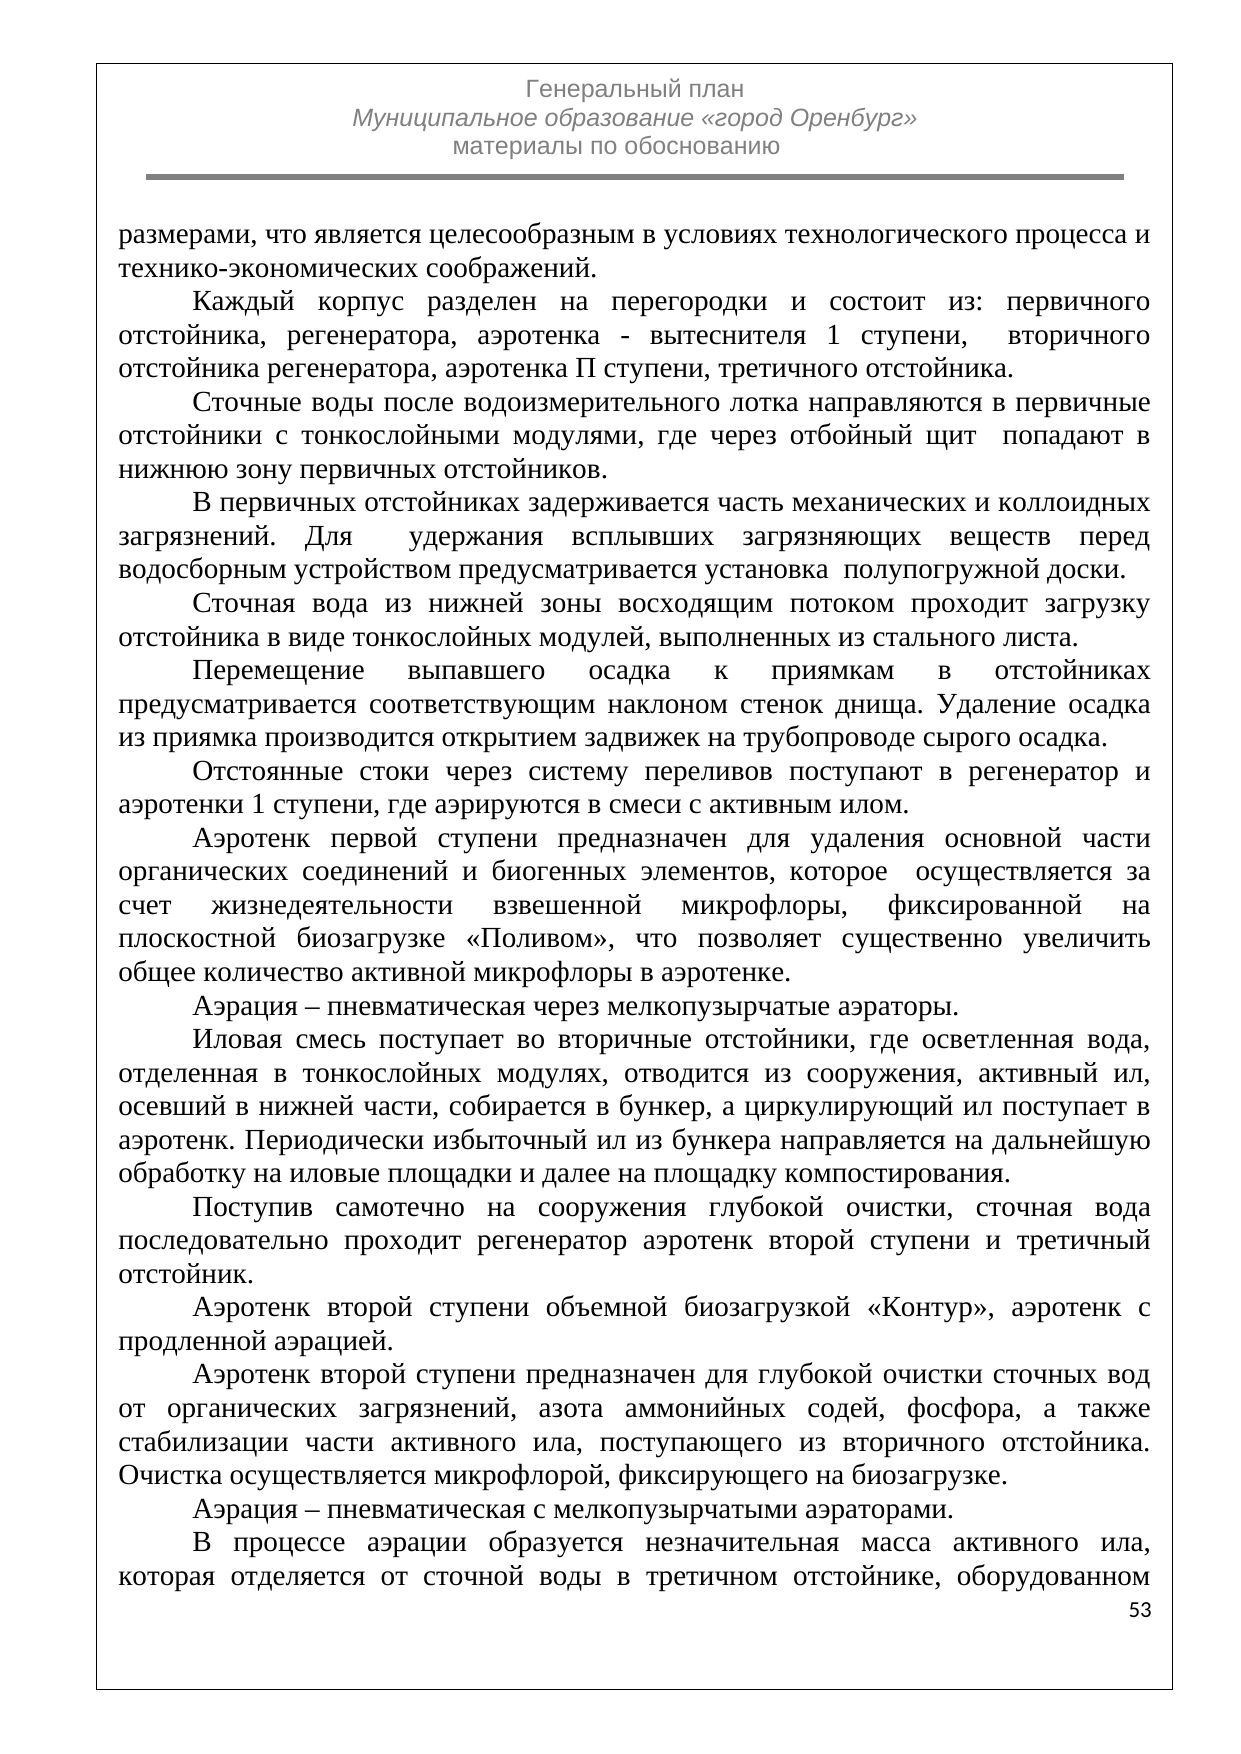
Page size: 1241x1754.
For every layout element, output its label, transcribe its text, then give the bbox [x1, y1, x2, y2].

text Аэротенк второй ступени предназначен для глубокой очистки сточных вод от органических загрязнений, азота аммонийных содей, фосфора, а также стабилизации части активного ила, поступающего из вторичного отстойника. Очистка осуществляется микрофлорой, фиксирующего на биозагрузке. [118, 1357, 1152, 1491]
text Каждый корпус разделен на перегородки и состоит из: первичного отстойника, регенератора, аэротенка - вытеснителя 1 ступени, вторичного отстойника регенератора, аэротенка П ступени, третичного отстойника. [118, 283, 1152, 384]
text Отстоянные стоки через систему переливов поступают в регенератор и аэротенки 1 ступени, где аэрируются в смеси с активным илом. [118, 753, 1152, 820]
text Аэротенк первой ступени предназначен для удаления основной части органических соединений и биогенных элементов, которое осуществляется за счет жизнедеятельности взвешенной микрофлоры, фиксированной на плоскостной биозагрузке «Поливом», что позволяет существенно увеличить общее количество активной микрофлоры в аэротенке. [118, 820, 1152, 988]
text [118, 1524, 1152, 1591]
text Аэротенк второй ступени объемной биозагрузкой «Контур», аэротенк с продленной аэрацией. [118, 1289, 1152, 1357]
text В первичных отстойниках задерживается часть механических и коллоидных загрязнений. Для удержания всплывших загрязняющих веществ перед водосборным устройством предусматривается установка полупогружной доски. [118, 484, 1152, 585]
text Сточные воды после водоизмерительного лотка направляются в первичные отстойники с тонкослойными модулями, где через отбойный щит попадают в нижнюю зону первичных отстойников. [118, 384, 1152, 484]
text Перемещение выпавшего осадка к приямкам в отстойниках предусматривается соответствующим наклоном стенок днища. Удаление осадка из приямка производится открытием задвижек на трубопроводе сырого осадка. [118, 652, 1152, 753]
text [118, 216, 1152, 283]
text Поступив самотечно на сооружения глубокой очистки, сточная вода последовательно проходит регенератор аэротенк второй ступени и третичный отстойник. [118, 1189, 1152, 1289]
text Аэрация – пневматическая через мелкопузырчатые аэраторы. [118, 988, 1152, 1021]
text Сточная вода из нижней зоны восходящим потоком проходит загрузку отстойника в виде тонкослойных модулей, выполненных из стального листа. [118, 585, 1152, 652]
text Аэрация – пневматическая с мелкопузырчатыми аэраторами. [118, 1491, 1152, 1524]
text Иловая смесь поступает во вторичные отстойники, где осветленная вода, отделенная в тонкослойных модулях, отводится из сооружения, активный ил, осевший в нижней части, собирается в бункер, а циркулирующий ил поступает в аэротенк. Периодически избыточный ил из бункера направляется на дальнейшую обработку на иловые площадки и далее на площадку компостирования. [118, 1021, 1152, 1189]
